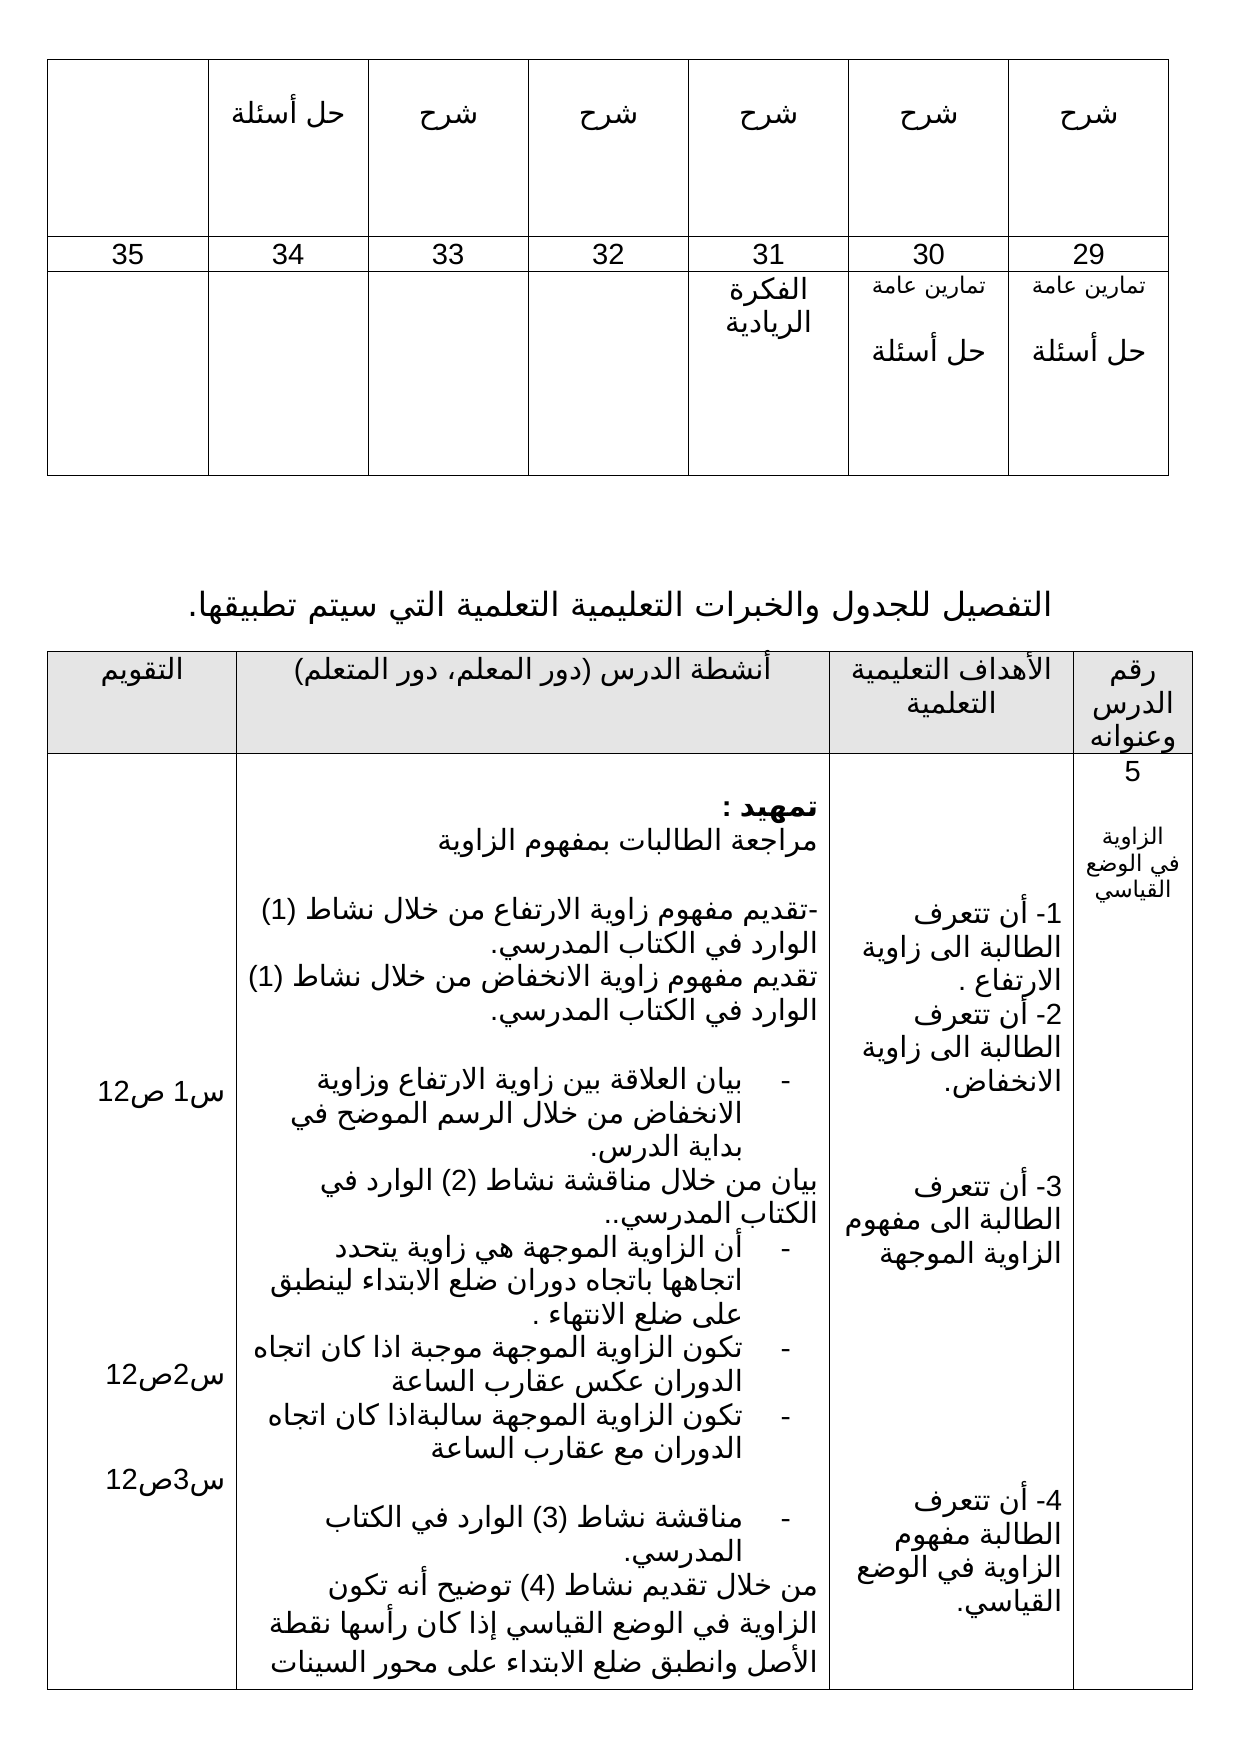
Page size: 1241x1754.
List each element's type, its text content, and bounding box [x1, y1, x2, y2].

table_header رقم الدرس وعنوانه [1074, 652, 1192, 753]
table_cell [830, 754, 1073, 1689]
table_header التقويم [48, 652, 236, 753]
table_cell [529, 272, 688, 474]
table_cell 31 [689, 237, 848, 271]
table_cell الفكرة الريادية [689, 272, 848, 474]
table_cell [1009, 60, 1168, 236]
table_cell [689, 60, 848, 236]
table_cell تمارين عامة حل أسئلة [849, 272, 1008, 474]
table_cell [849, 60, 1008, 236]
table_cell 35 [48, 237, 208, 271]
text التفصيل للجدول والخبرات التعليمية التعلمية التي سيتم تطبيقها. [59, 586, 1181, 624]
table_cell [529, 60, 688, 236]
table_header أنشطة الدرس (دور المعلم، دور المتعلم) [237, 652, 829, 753]
table_cell [369, 272, 528, 474]
table_cell تمارين عامة حل أسئلة [1009, 272, 1168, 474]
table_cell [209, 60, 368, 236]
table_cell [209, 272, 368, 474]
table_cell 33 [369, 237, 528, 271]
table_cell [237, 754, 829, 1689]
table_header الأهداف التعليمية التعلمية [830, 652, 1073, 753]
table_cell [48, 754, 236, 1689]
table_cell 30 [849, 237, 1008, 271]
table_cell 32 [529, 237, 688, 271]
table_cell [48, 60, 208, 236]
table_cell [369, 60, 528, 236]
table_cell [1074, 754, 1192, 1689]
table_cell [48, 272, 208, 474]
table_cell 34 [209, 237, 368, 271]
table_cell 29 [1009, 237, 1168, 271]
